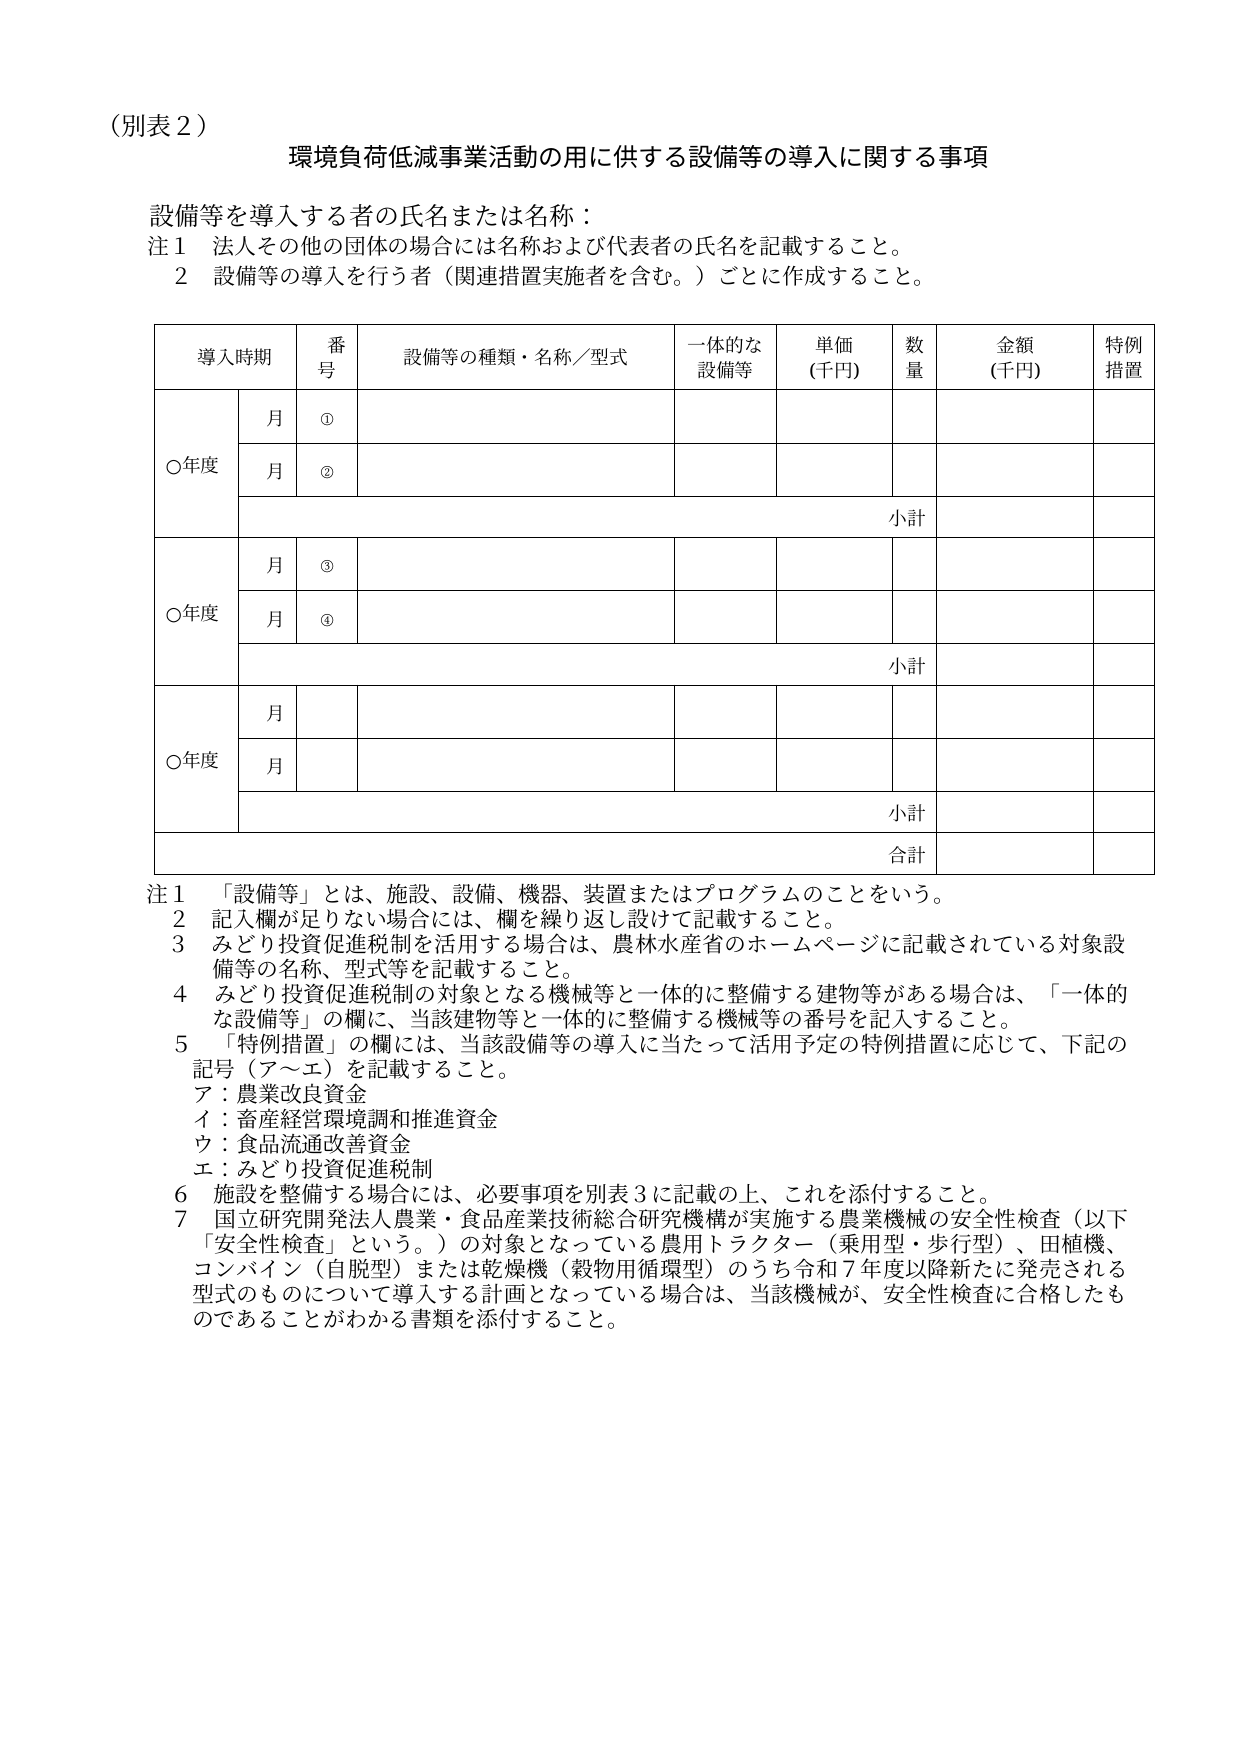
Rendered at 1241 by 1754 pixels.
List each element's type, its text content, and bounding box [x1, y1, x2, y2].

table_cell [1094, 644, 1154, 684]
table_cell [893, 591, 936, 643]
table_cell 小計 [239, 497, 936, 537]
table_cell [937, 390, 1093, 442]
text （別表２） [96, 106, 1152, 142]
table_cell [937, 591, 1093, 643]
table_header 導入時期 [155, 325, 296, 389]
text ４ みどり投資促進税制の対象となる機械等と一体的に整備する建物等がある場合は、「一体的な設備等」の欄に、当該建物等と一体的に整備する機械等の番号を記入すること。 [169, 982, 1128, 1032]
table_cell [1094, 497, 1154, 537]
table_cell [358, 591, 674, 643]
table_cell 月 [239, 686, 296, 738]
table_cell [937, 686, 1093, 738]
table_cell [358, 538, 674, 590]
table_cell [893, 444, 936, 496]
table_cell [777, 591, 892, 643]
text ア：農業改良資金 [170, 1082, 1128, 1107]
table_header 一体的な 設備等 [675, 325, 776, 389]
table_cell [675, 390, 776, 442]
table_cell [777, 444, 892, 496]
table_header 設備等の種類・名称／型式 [358, 325, 674, 389]
table_cell [358, 390, 674, 442]
table_cell [937, 538, 1093, 590]
table_cell [893, 739, 936, 791]
table_cell ○年度 [155, 390, 238, 537]
table_cell [1094, 686, 1154, 738]
table_header 数 量 [893, 325, 936, 389]
table_cell 月 [239, 538, 296, 590]
table_cell 小計 [239, 644, 936, 684]
table_cell [893, 390, 936, 442]
text ７ 国立研究開発法人農業・食品産業技術総合研究機構が実施する農業機械の安全性検査（以下「安全性検査」という。）の対象となっている農用トラクター（乗用型・歩行型）、田植機、コンバイン（自脱型）または乾燥機（穀物用循環型）のうち令和７年度以降新たに発売される型式のものについて導入する計画となっている場合は、当該機械が、安全性検査に合格したものであることがわかる書類を添付すること。 [170, 1207, 1128, 1332]
table_cell [777, 686, 892, 738]
table_cell [1094, 792, 1154, 832]
table_cell [358, 444, 674, 496]
table_cell ○年度 [155, 538, 238, 684]
table_cell ① [297, 390, 357, 442]
table_cell [777, 739, 892, 791]
table_cell [297, 686, 357, 738]
table_cell [675, 591, 776, 643]
table_cell 月 [239, 739, 296, 791]
table_cell [893, 686, 936, 738]
table_header 金額 (千円) [937, 325, 1093, 389]
text ３ みどり投資促進税制を活用する場合は、農林水産省のホームページに記載されている対象設備等の名称、型式等を記載すること。 [145, 932, 1128, 982]
table_cell [777, 538, 892, 590]
table_cell [777, 390, 892, 442]
text 注１ 「設備等」とは、施設、設備、機器、装置またはプログラムのことをいう。 [124, 882, 1128, 907]
table_cell [937, 444, 1093, 496]
table_cell [893, 538, 936, 590]
table_cell [1094, 591, 1154, 643]
table_cell ○年度 [155, 686, 238, 832]
table_cell 月 [239, 390, 296, 442]
table_cell [937, 739, 1093, 791]
table_cell [937, 497, 1093, 537]
table_cell [937, 792, 1093, 832]
table_cell ② [297, 444, 357, 496]
table_cell ④ [297, 591, 357, 643]
table_cell [358, 686, 674, 738]
table_cell 月 [239, 444, 296, 496]
text ウ：食品流通改善資金 [170, 1132, 1128, 1157]
text 設備等を導入する者の氏名または名称： [124, 201, 1152, 231]
text 注１ 法人その他の団体の場合には名称および代表者の氏名を記載すること。 [147, 231, 1152, 261]
table_cell 小計 [239, 792, 936, 832]
table_cell [1094, 538, 1154, 590]
text イ：畜産経営環境調和推進資金 [170, 1107, 1128, 1132]
table_header 番 号 [297, 325, 357, 389]
table_cell [675, 739, 776, 791]
text ６ 施設を整備する場合には、必要事項を別表３に記載の上、これを添付すること。 [170, 1182, 1128, 1207]
table_cell 合計 [155, 833, 936, 873]
text ２ 記入欄が足りない場合には、欄を繰り返し設けて記載すること。 [124, 907, 1128, 932]
table_cell [1094, 444, 1154, 496]
table_header 特例 措置 [1094, 325, 1154, 389]
table_cell [297, 739, 357, 791]
table_cell [358, 739, 674, 791]
text ５ 「特例措置」の欄には、当該設備等の導入に当たって活用予定の特例措置に応じて、下記の記号（ア～エ）を記載すること。 [170, 1032, 1128, 1082]
table_cell [1094, 390, 1154, 442]
table_cell [675, 444, 776, 496]
table_cell [1094, 739, 1154, 791]
table_cell [675, 538, 776, 590]
table_cell ③ [297, 538, 357, 590]
table_cell [937, 833, 1093, 873]
table_cell 月 [239, 591, 296, 643]
text 環境負荷低減事業活動の用に供する設備等の導入に関する事項 [124, 142, 1152, 172]
text エ：みどり投資促進税制 [170, 1157, 1128, 1182]
text ２ 設備等の導入を行う者（関連措置実施者を含む。）ごとに作成すること。 [170, 261, 1142, 290]
table_header 単価 (千円) [777, 325, 892, 389]
table_cell [675, 686, 776, 738]
table_cell [1094, 833, 1154, 873]
table_cell [937, 644, 1093, 684]
